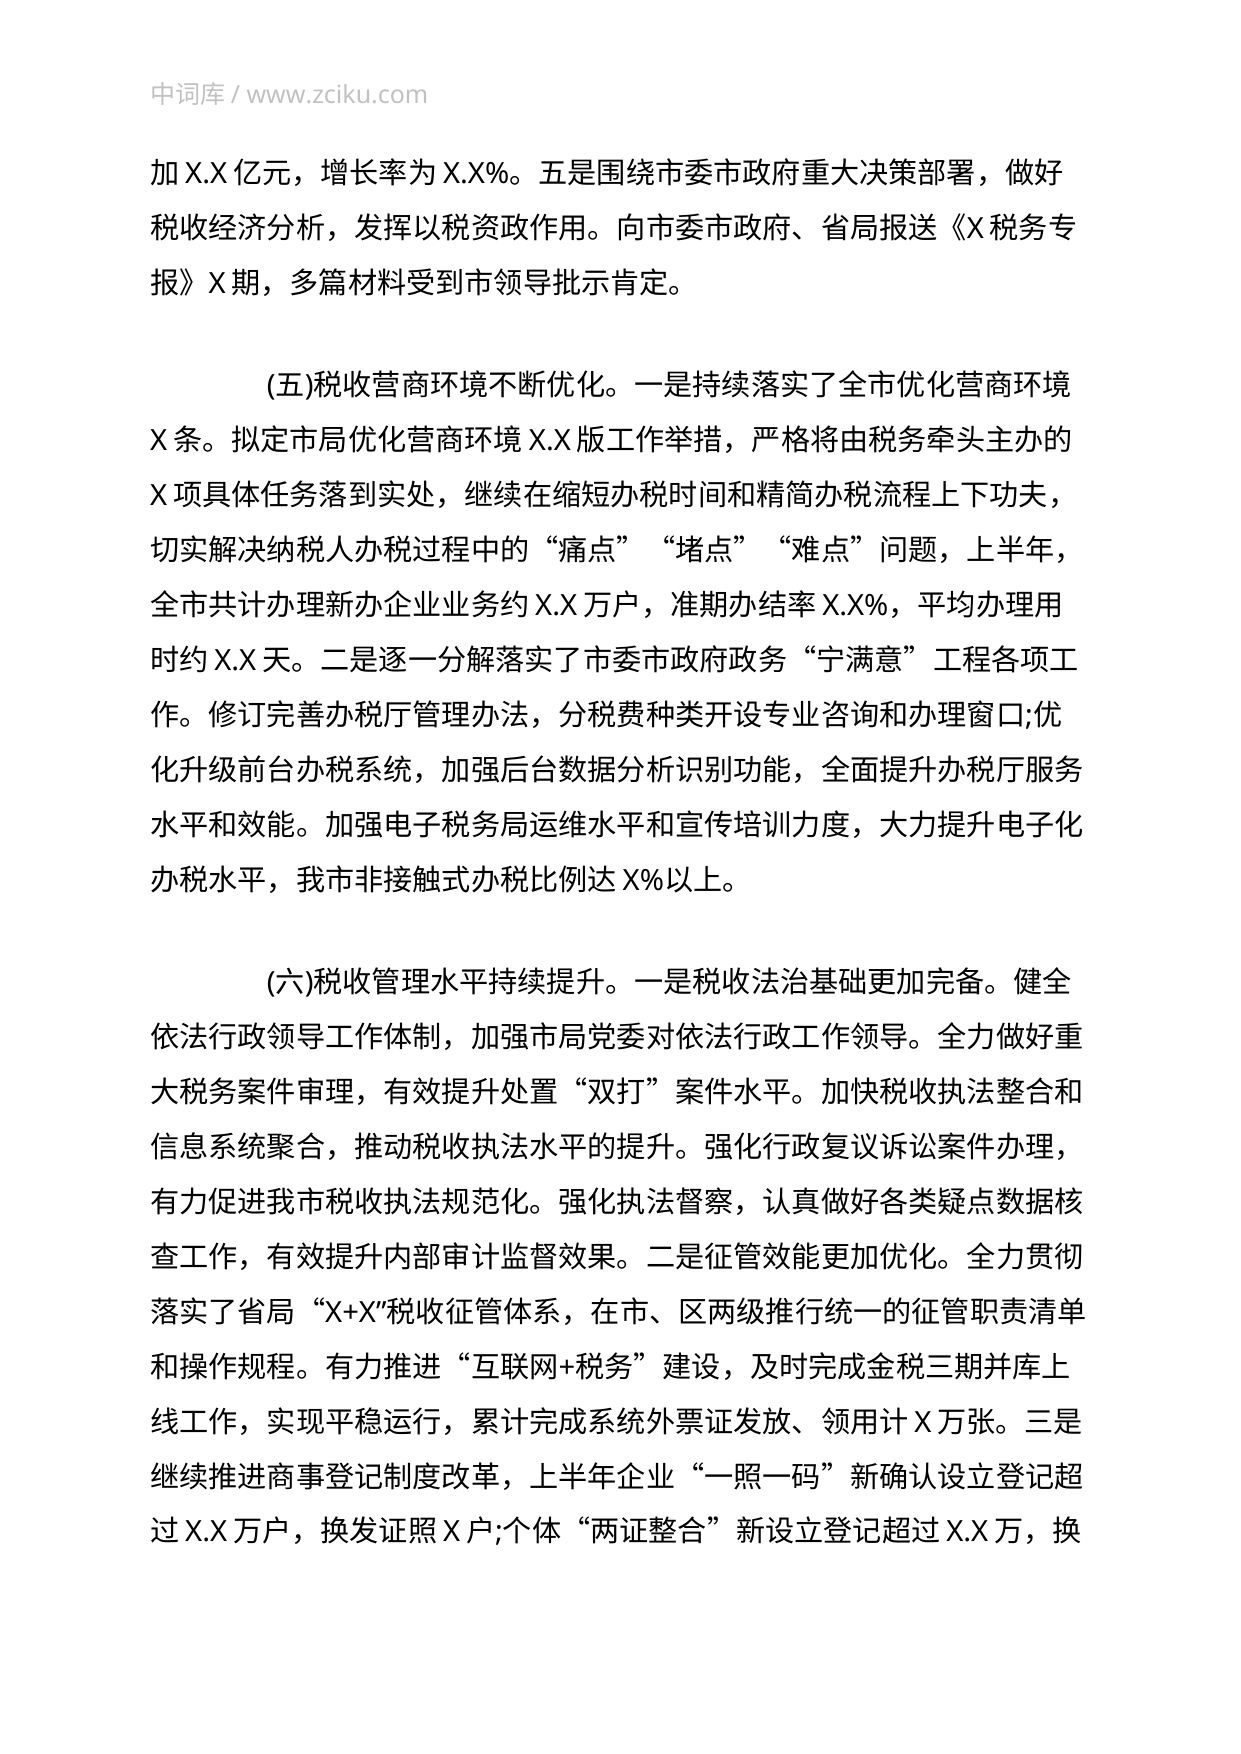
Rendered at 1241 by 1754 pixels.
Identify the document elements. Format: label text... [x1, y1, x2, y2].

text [150, 959, 1090, 1550]
text (五)税收营商环境不断优化。一是持续落实了全市优化营商环境X条。拟定市局优化营商环境X.X版工作举措，严格将由税务牵头主办的X项具体任务落到实处，继续在缩短办税时间和精简办税流程上下功夫，切实解决纳税人办税过程中的“痛点”“堵点”“难点”问题，上半年，全市共计办理新办企业业务约X.X万户，准期办结率X.X%，平均办理用时约X.X天。二是逐一分解落实了市委市政府政务“宁满意”工程各项工作。修订完善办税厅管理办法，分税费种类开设专业咨询和办理窗口;优化升级前台办税系统，加强后台数据分析识别功能，全面提升办税厅服务水平和效能。加强电子税务局运维水平和宣传培训力度，大力提升电子化办税水平，我市非接触式办税比例达X%以上。 [150, 362, 1090, 899]
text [150, 150, 1090, 302]
